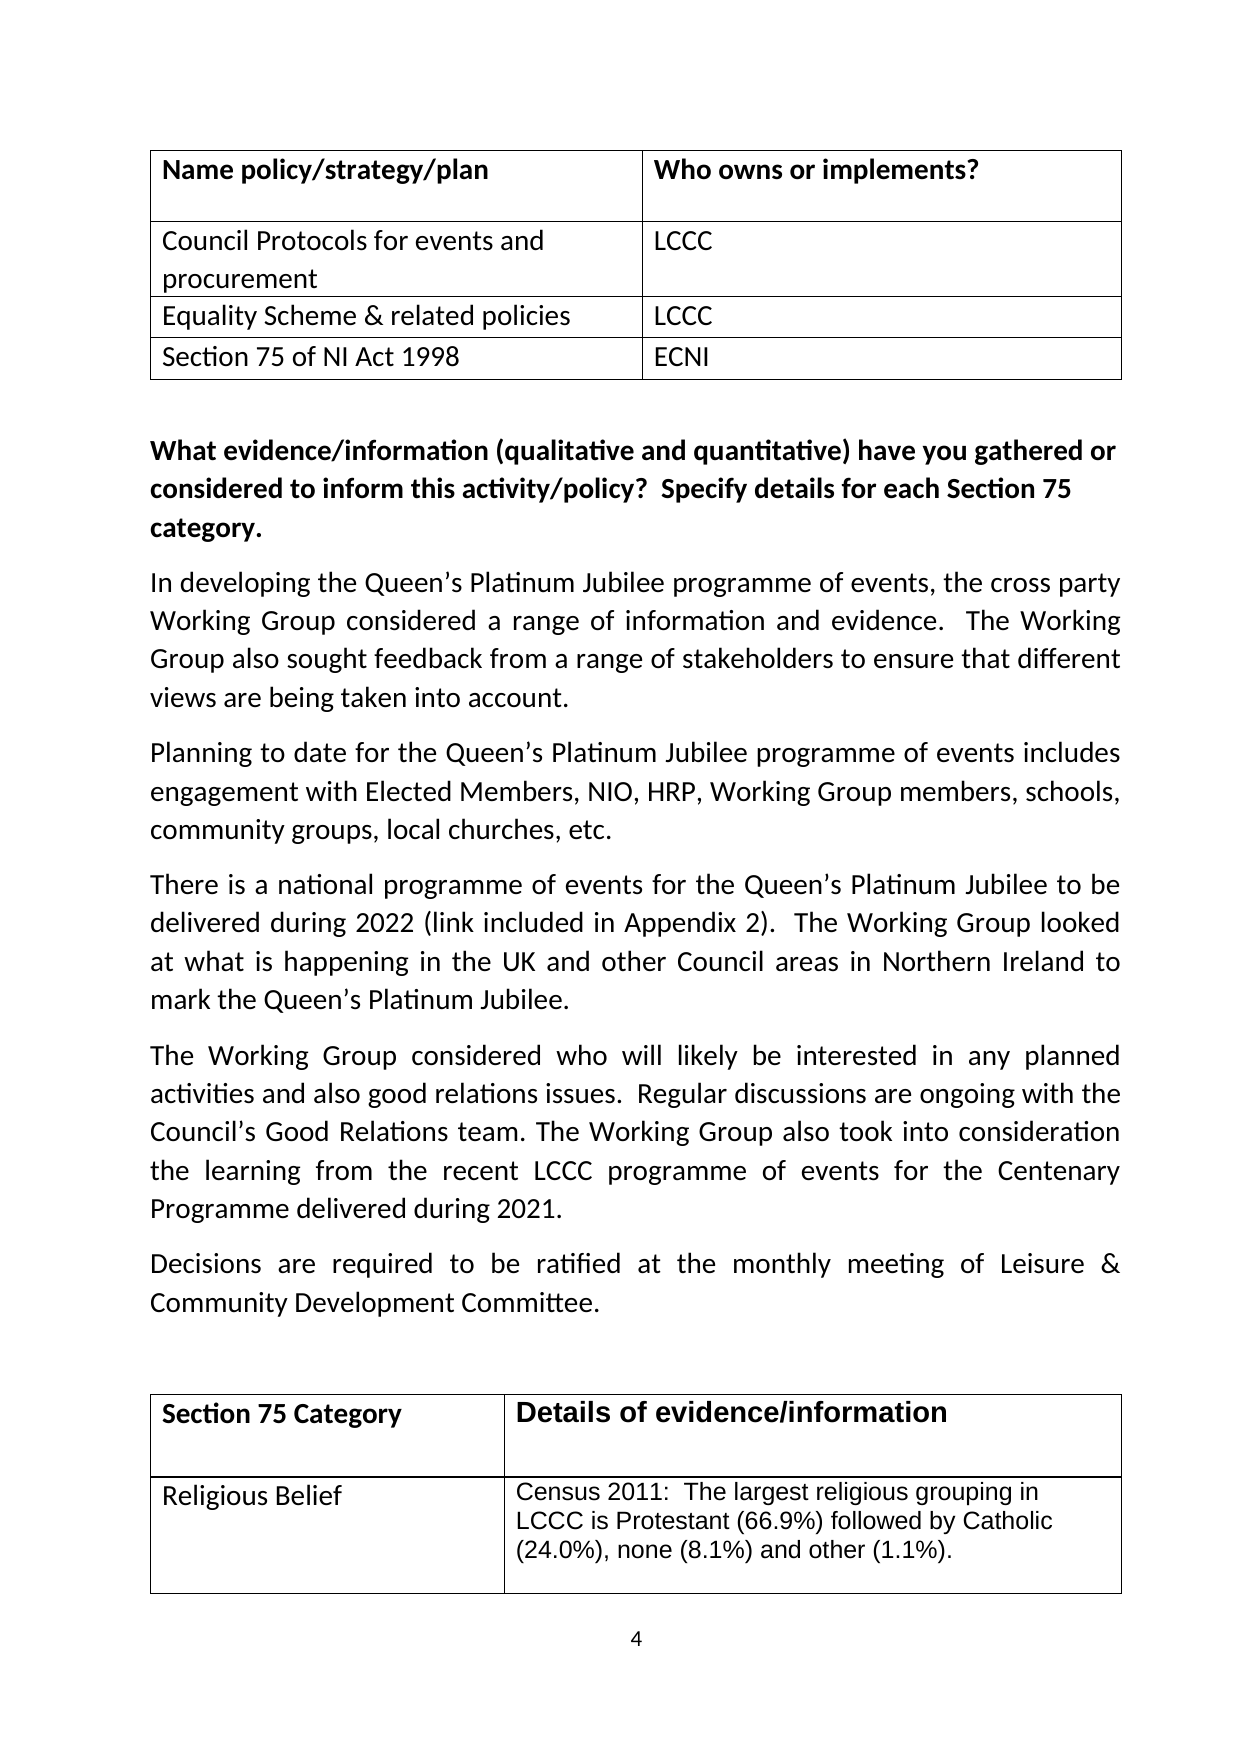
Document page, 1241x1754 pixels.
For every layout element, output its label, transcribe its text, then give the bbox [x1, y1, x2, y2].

text There is a national programme of events for the Queen’s Platinum Jubilee to be delivered during 2022 (link included in Appendix 2). The Working Group looked at what is happening in the UK and other Council areas in Northern Ireland to mark the Queen’s Platinum Jubilee. [150, 866, 1122, 1017]
text The Working Group considered who will likely be interested in any planned activities and also good relations issues. Regular discussions are ongoing with the Council’s Good Relations team. The Working Group also took into consideration the learning from the recent LCCC programme of events for the Centenary Programme delivered during 2021. [150, 1037, 1122, 1226]
text Planning to date for the Queen’s Platinum Jubilee programme of events includes engagement with Elected Members, NIO, HRP, Working Group members, schools, community groups, local churches, etc. [150, 734, 1122, 847]
text What evidence/information (qualitative and quantitative) have you gathered or considered to inform this activity/policy? Specify details for each Section 75 category. [150, 432, 1122, 544]
table_header Section 75 Category [151, 1395, 504, 1476]
table_cell ECNI [643, 338, 1121, 378]
table_header Who owns or implements? [643, 151, 1121, 221]
table_header Details of evidence/information [505, 1395, 1121, 1476]
table_cell LCCC [643, 222, 1121, 296]
text In developing the Queen’s Platinum Jubilee programme of events, the cross party Working Group considered a range of information and evidence. The Working Group also sought feedback from a range of stakeholders to ensure that different views are being taken into account. [150, 564, 1122, 715]
table_cell Religious Belief [151, 1478, 504, 1592]
table_cell Section 75 of NI Act 1998 Star [151, 338, 642, 378]
text Decisions are required to be ratified at the monthly meeting of Leisure & Community Development Committee. [150, 1245, 1122, 1319]
table_cell LCCC [643, 297, 1121, 337]
table_cell Council Protocols for events and procurement [151, 222, 642, 296]
table_header Name policy/strategy/plan [151, 151, 642, 221]
table_cell Census 2011: The largest religious grouping in LCCC is Protestant (66.9%) followed by Catholic (24.0%), none (8.1%) and other (1.1%). [505, 1478, 1121, 1592]
table_cell Equality Scheme & related policies [151, 297, 642, 337]
